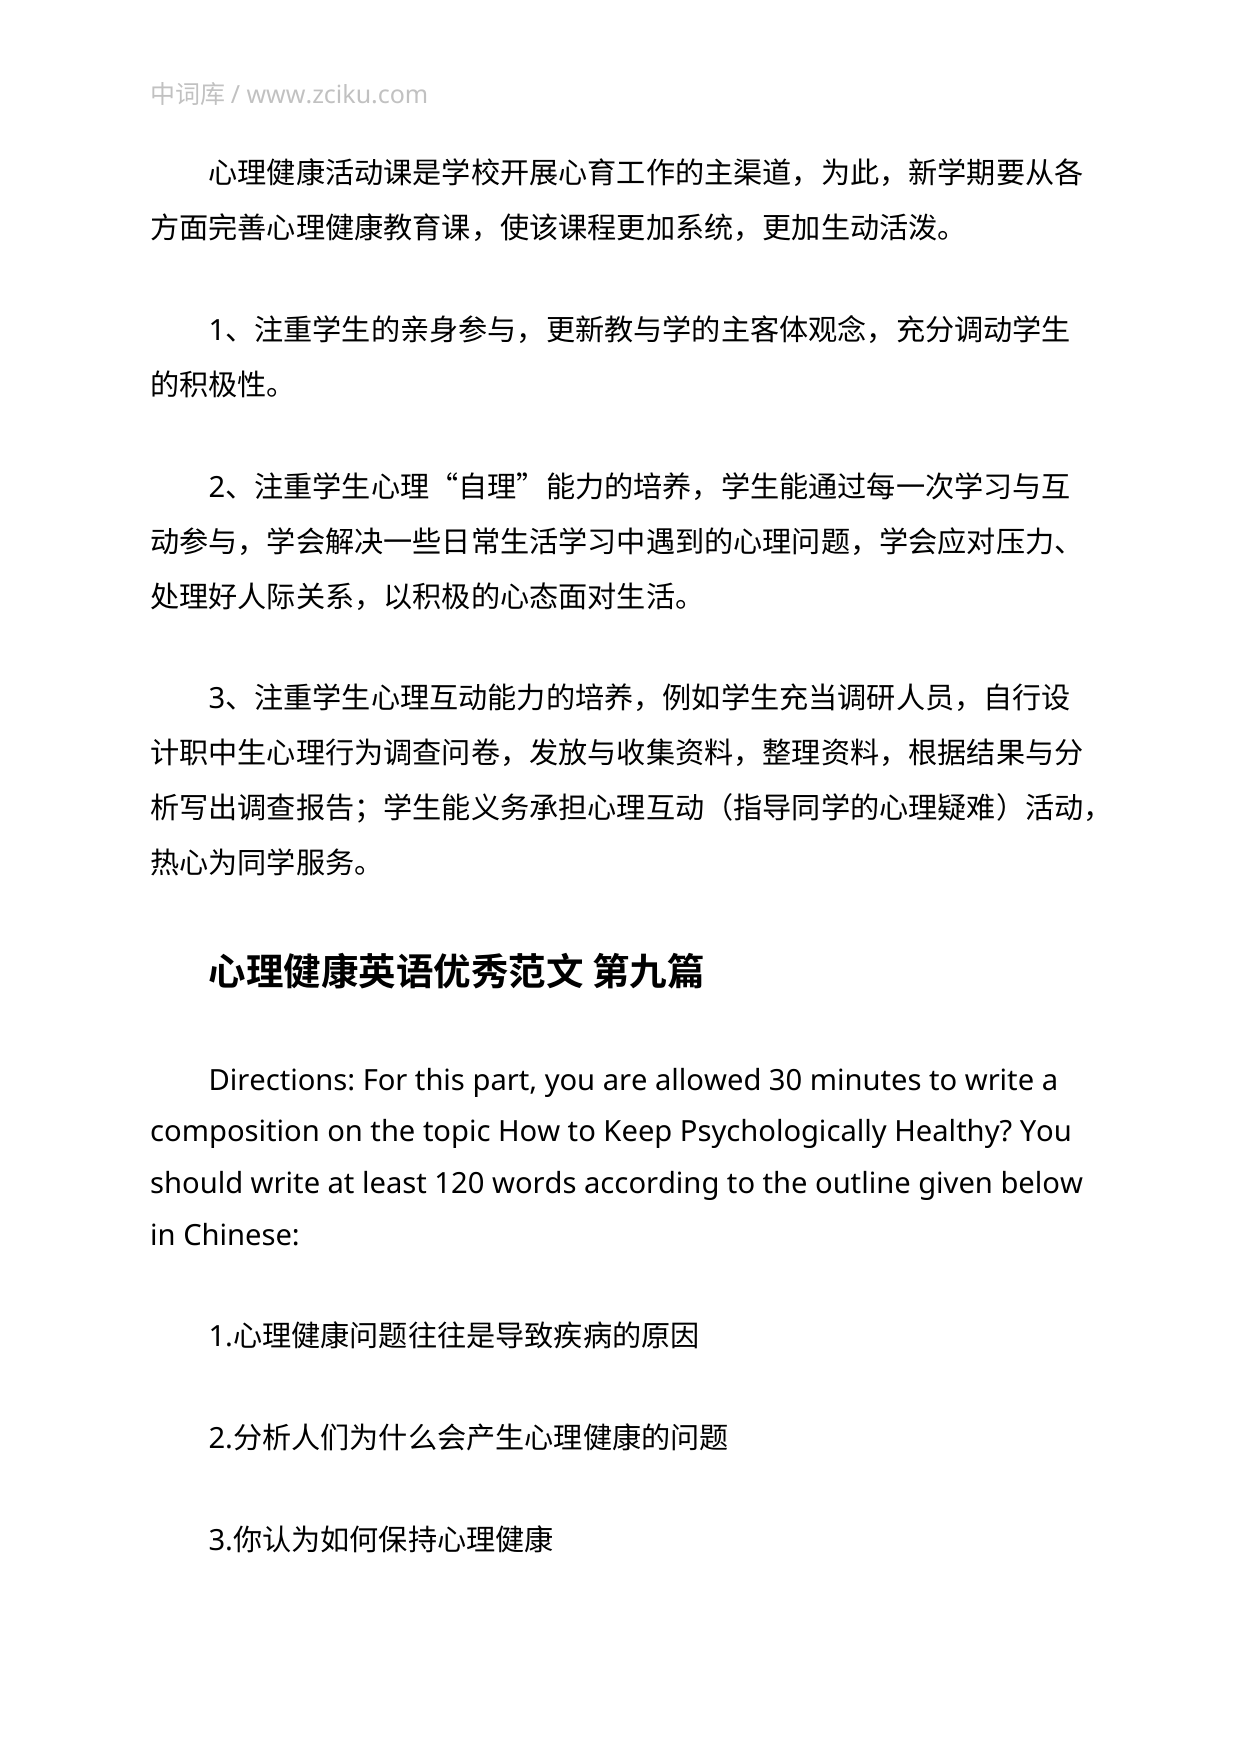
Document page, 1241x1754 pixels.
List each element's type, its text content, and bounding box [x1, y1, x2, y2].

text 3.你认为如何保持心理健康 [150, 1516, 1090, 1558]
text 2、注重学生心理“自理”能力的培养，学生能通过每一次学习与互动参与，学会解决一些日常生活学习中遇到的心理问题，学会应对压力、处理好人际关系，以积极的心态面对生活。 [150, 463, 1090, 616]
text 3、注重学生心理互动能力的培养，例如学生充当调研人员，自行设计职中生心理行为调查问卷，发放与收集资料，整理资料，根据结果与分析写出调查报告；学生能义务承担心理互动（指导同学的心理疑难）活动，热心为同学服务。 [150, 675, 1090, 882]
text Directions: For this part, you are allowed 30 minutes to write a composition on the topic How to Keep Psychologically Healthy? You should write at least 120 words according to the outline given below in Chinese: [150, 1059, 1090, 1253]
text 心理健康活动课是学校开展心育工作的主渠道，为此，新学期要从各方面完善心理健康教育课，使该课程更加系统，更加生动活泼。 [150, 150, 1090, 247]
text 心理健康英语优秀范文 第九篇 [150, 942, 1090, 996]
text 1.心理健康问题往往是导致疾病的原因 [150, 1312, 1090, 1354]
text 2.分析人们为什么会产生心理健康的问题 [150, 1414, 1090, 1457]
text 1、注重学生的亲身参与，更新教与学的主客体观念，充分调动学生的积极性。 [150, 307, 1090, 404]
